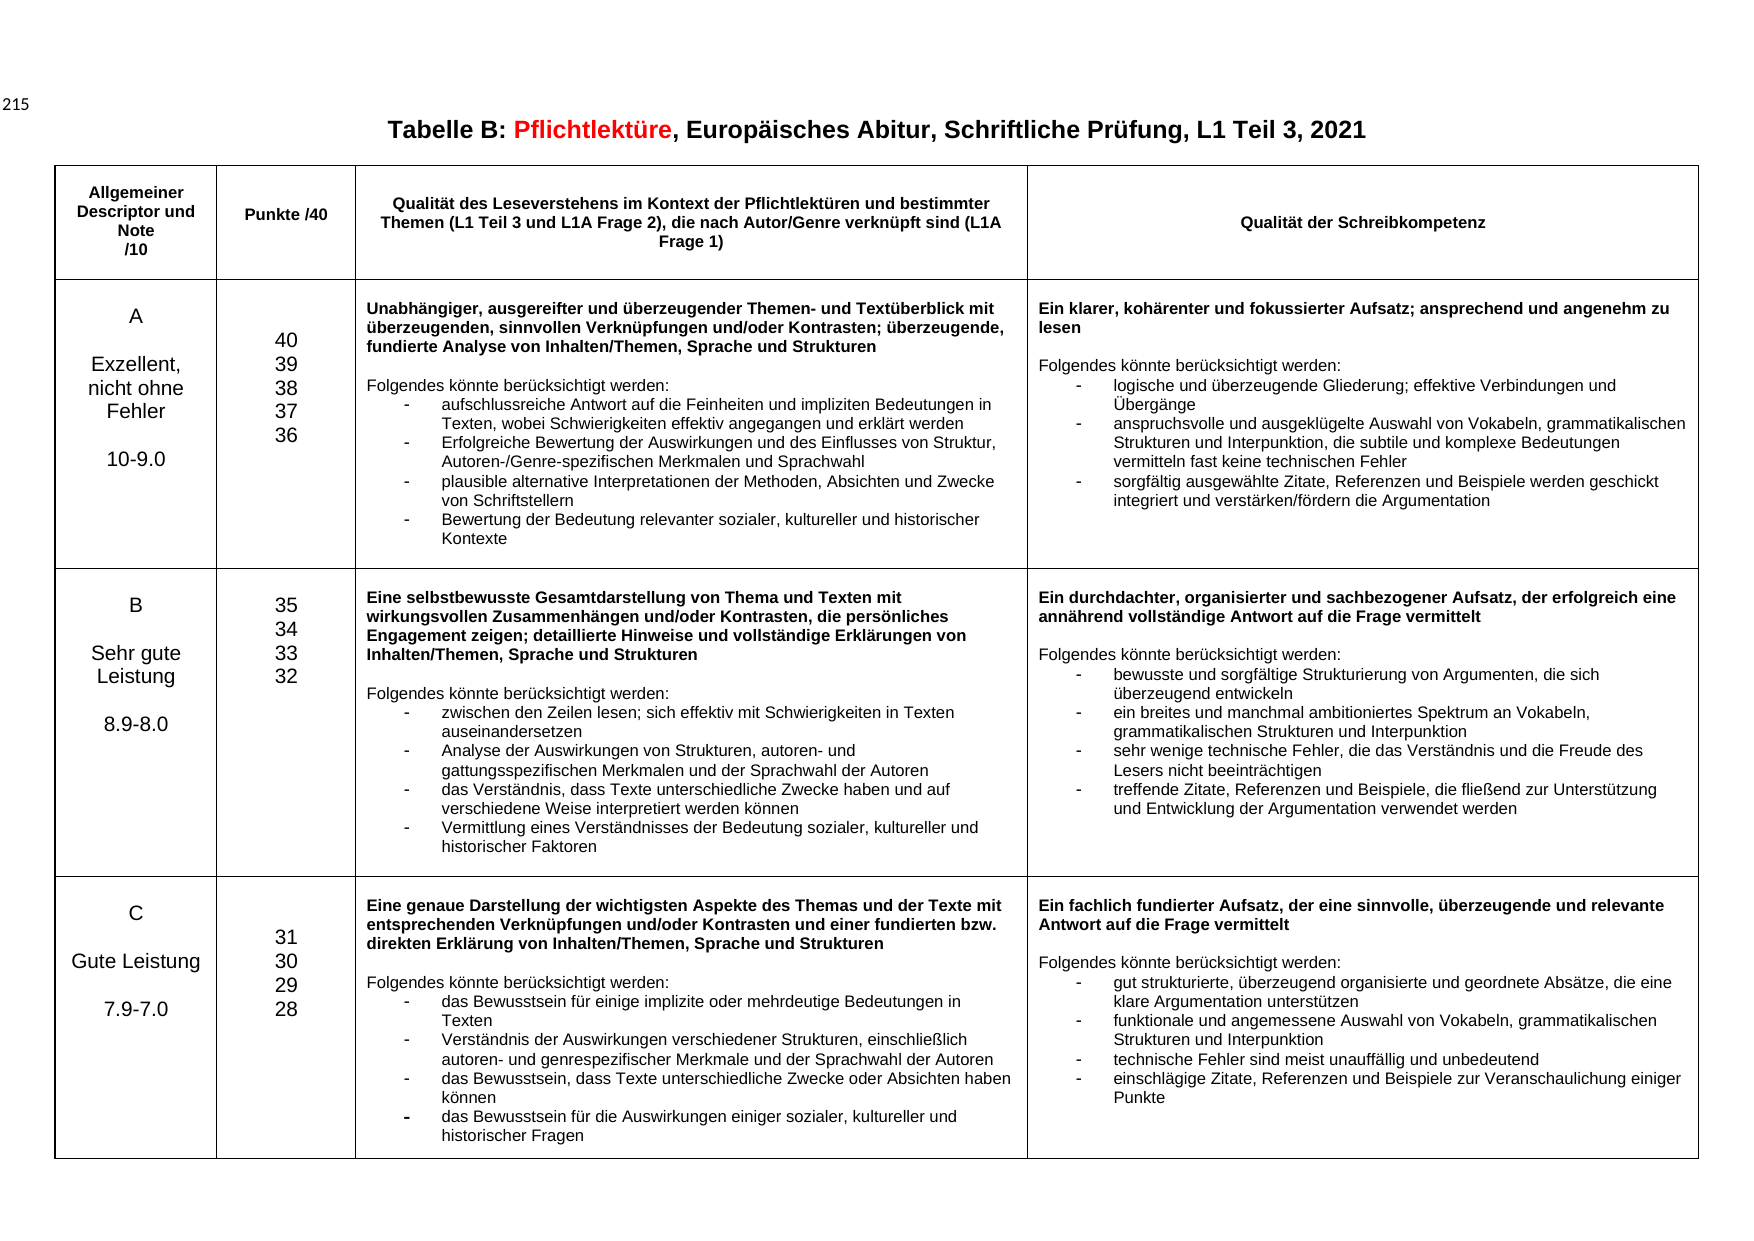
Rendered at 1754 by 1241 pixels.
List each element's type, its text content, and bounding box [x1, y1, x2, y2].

text Tabelle B: Pflichtlektüre, Europäisches Abitur, Schriftliche Prüfung, L1 Teil 3, 2021 [59, 114, 1695, 143]
table_header Qualität der Schreibkompetenz [1028, 166, 1698, 278]
table_cell A Exzellent, nicht ohne Fehler 10-9.0 [56, 280, 216, 567]
table_cell C Gute Leistung 7.9-7.0 [56, 877, 216, 1158]
table_header Allgemeiner Descriptor und Note /10 [56, 166, 216, 278]
table_cell 35 34 33 32 [217, 569, 355, 876]
table_cell 40 39 38 37 36 [217, 280, 355, 567]
table_cell Eine selbstbewusste Gesamtdarstellung von Thema und Texten mit wirkungsvollen Zusammenhängen und/oder Kontrasten, die persönliches Engagement zeigen; detaillierte Hinweise und vollständige Erklärungen von Inhalten/Themen, Sprache und Strukturen Folgendes könnte berücksichtigt werden: zwischen den Zeilen lesen; sich effektiv mit Schwierigkeiten in Texten auseinandersetzen Analyse der Auswirkungen von Strukturen, autoren- und gattungsspezifischen Merkmalen und der Sprachwahl der Autoren das Verständnis, dass Texte unterschiedliche Zwecke haben und auf verschiedene Weise interpretiert werden können Vermittlung eines Verständnisses der Bedeutung sozialer, kultureller und historischer Faktoren [356, 569, 1027, 876]
table_cell Unabhängiger, ausgereifter und überzeugender Themen- und Textüberblick mit überzeugenden, sinnvollen Verknüpfungen und/oder Kontrasten; überzeugende, fundierte Analyse von Inhalten/Themen, Sprache und Strukturen Folgendes könnte berücksichtigt werden: aufschlussreiche Antwort auf die Feinheiten und impliziten Bedeutungen in Texten, wobei Schwierigkeiten effektiv angegangen und erklärt werden Erfolgreiche Bewertung der Auswirkungen und des Einflusses von Struktur, Autoren-/Genre-spezifischen Merkmalen und Sprachwahl plausible alternative Interpretationen der Methoden, Absichten und Zwecke von Schriftstellern Bewertung der Bedeutung relevanter sozialer, kultureller und historischer Kontexte [356, 280, 1027, 567]
table_header Punkte /40 [217, 166, 355, 278]
table_cell B Sehr gute Leistung 8.9-8.0 [56, 569, 216, 876]
table_cell 31 30 29 28 [217, 877, 355, 1158]
table_header Qualität des Leseverstehens im Kontext der Pflichtlektüren und bestimmter Themen (L1 Teil 3 und L1A Frage 2), die nach Autor/Genre verknüpft sind (L1A Frage 1) [356, 166, 1027, 278]
table_cell Eine genaue Darstellung der wichtigsten Aspekte des Themas und der Texte mit entsprechenden Verknüpfungen und/oder Kontrasten und einer fundierten bzw. direkten Erklärung von Inhalten/Themen, Sprache und Strukturen Folgendes könnte berücksichtigt werden: das Bewusstsein für einige implizite oder mehrdeutige Bedeutungen in Texten Verständnis der Auswirkungen verschiedener Strukturen, einschließlich autoren- und genrespezifischer Merkmale und der Sprachwahl der Autoren das Bewusstsein, dass Texte unterschiedliche Zwecke oder Absichten haben können das Bewusstsein für die Auswirkungen einiger sozialer, kultureller und historischer Fragen [356, 877, 1027, 1158]
table_cell Ein klarer, kohärenter und fokussierter Aufsatz; ansprechend und angenehm zu lesen Folgendes könnte berücksichtigt werden: logische und überzeugende Gliederung; effektive Verbindungen und Übergänge anspruchsvolle und ausgeklügelte Auswahl von Vokabeln, grammatikalischen Strukturen und Interpunktion, die subtile und komplexe Bedeutungen vermitteln fast keine technischen Fehler sorgfältig ausgewählte Zitate, Referenzen und Beispiele werden geschickt integriert und verstärken/fördern die Argumentation [1028, 280, 1698, 567]
table_cell Ein durchdachter, organisierter und sachbezogener Aufsatz, der erfolgreich eine annährend vollständige Antwort auf die Frage vermittelt Folgendes könnte berücksichtigt werden: bewusste und sorgfältige Strukturierung von Argumenten, die sich überzeugend entwickeln ein breites und manchmal ambitioniertes Spektrum an Vokabeln, grammatikalischen Strukturen und Interpunktion sehr wenige technische Fehler, die das Verständnis und die Freude des Lesers nicht beeinträchtigen treffende Zitate, Referenzen und Beispiele, die fließend zur Unterstützung und Entwicklung der Argumentation verwendet werden [1028, 569, 1698, 876]
table_cell Ein fachlich fundierter Aufsatz, der eine sinnvolle, überzeugende und relevante Antwort auf die Frage vermittelt Folgendes könnte berücksichtigt werden: gut strukturierte, überzeugend organisierte und geordnete Absätze, die eine klare Argumentation unterstützen funktionale und angemessene Auswahl von Vokabeln, grammatikalischen Strukturen und Interpunktion technische Fehler sind meist unauffällig und unbedeutend einschlägige Zitate, Referenzen und Beispiele zur Veranschaulichung einiger Punkte [1028, 877, 1698, 1158]
